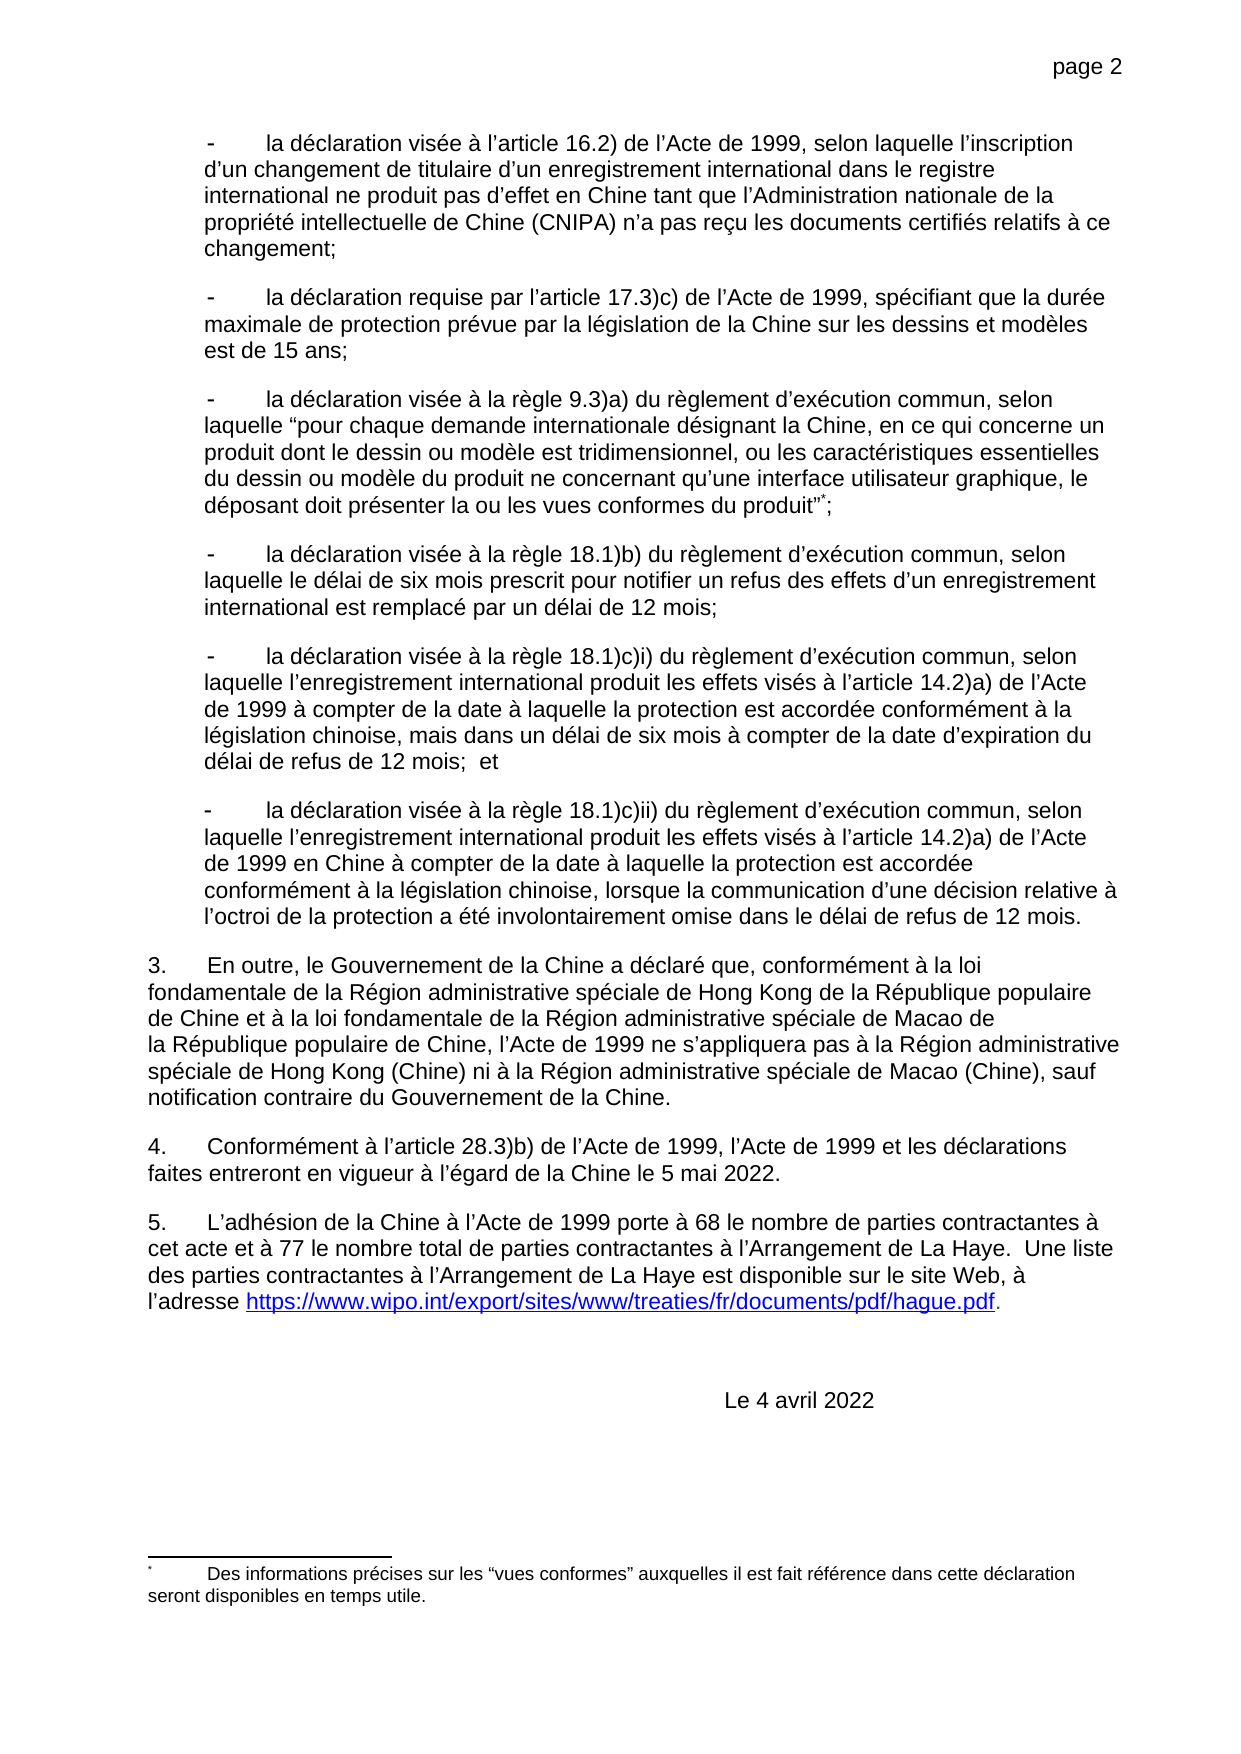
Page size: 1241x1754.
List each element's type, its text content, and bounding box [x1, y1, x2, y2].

list la déclaration requise par l’article 17.3)c) de l’Acte de 1999, spécifiant que la durée maximale de protection prévue par la législation de la Chine sur les dessins et modèles est de 15 ans; [204, 284, 1122, 363]
list L’adhésion de la Chine à l’Acte de 1999 porte à 68 le nombre de parties contractantes à cet acte et à 77 le nombre total de parties contractantes à l’Arrangement de La Haye. Une liste des parties contractantes à l’Arrangement de La Haye est disponible sur le site Web, à l’adresse https://www.wipo.int/export/sites/www/treaties/fr/documents/pdf/hague.pdf. [148, 1209, 1122, 1314]
list la déclaration visée à la règle 9.3)a) du règlement d’exécution commun, selon laquelle “pour chaque demande internationale désignant la Chine, en ce qui concerne un produit dont le dessin ou modèle est tridimensionnel, ou les caractéristiques essentielles du dessin ou modèle du produit ne concernant qu’une interface utilisateur graphique, le déposant doit présenter la ou les vues conformes du produit”; [204, 386, 1122, 518]
list Conformément à l’article 28.3)b) de l’Acte de 1999, l’Acte de 1999 et les déclarations faites entreront en vigueur à l’égard de la Chine le 5 mai 2022. [148, 1133, 1122, 1186]
list la déclaration visée à l’article 16.2) de l’Acte de 1999, selon laquelle l’inscription d’un changement de titulaire d’un enregistrement international dans le registre international ne produit pas d’effet en Chine tant que l’Administration nationale de la propriété intellectuelle de Chine (CNIPA) n’a pas reçu les documents certifiés relatifs à ce changement; [204, 129, 1122, 261]
list la déclaration visée à la règle 18.1)c)ii) du règlement d’exécution commun, selon laquelle l’enregistrement international produit les effets visés à l’article 14.2)a) de l’Acte de 1999 en Chine à compter de la date à laquelle la protection est accordée conformément à la législation chinoise, lorsque la communication d’une décision relative à l’octroi de la protection a été involontairement omise dans le délai de refus de 12 mois. [204, 797, 1122, 929]
list la déclaration visée à la règle 18.1)c)i) du règlement d’exécution commun, selon laquelle l’enregistrement international produit les effets visés à l’article 14.2)a) de l’Acte de 1999 à compter de la date à laquelle la protection est accordée conformément à la législation chinoise, mais dans un délai de six mois à compter de la date d’expiration du délai de refus de 12 mois; et [204, 643, 1122, 774]
list la déclaration visée à la règle 18.1)b) du règlement d’exécution commun, selon laquelle le délai de six mois prescrit pour notifier un refus des effets d’un enregistrement international est remplacé par un délai de 12 mois; [204, 541, 1122, 620]
list Le 4 avril 2022 [724, 1387, 1122, 1413]
list En outre, le Gouvernement de la Chine a déclaré que, conformément à la loi fondamentale de la Région administrative spéciale de Hong Kong de la République populaire de Chine et à la loi fondamentale de la Région administrative spéciale de Macao de la République populaire de Chine, l’Acte de 1999 ne s’appliquera pas à la Région administrative spéciale de Hong Kong (Chine) ni à la Région administrative spéciale de Macao (Chine), sauf notification contraire du Gouvernement de la Chine. [148, 952, 1122, 1110]
